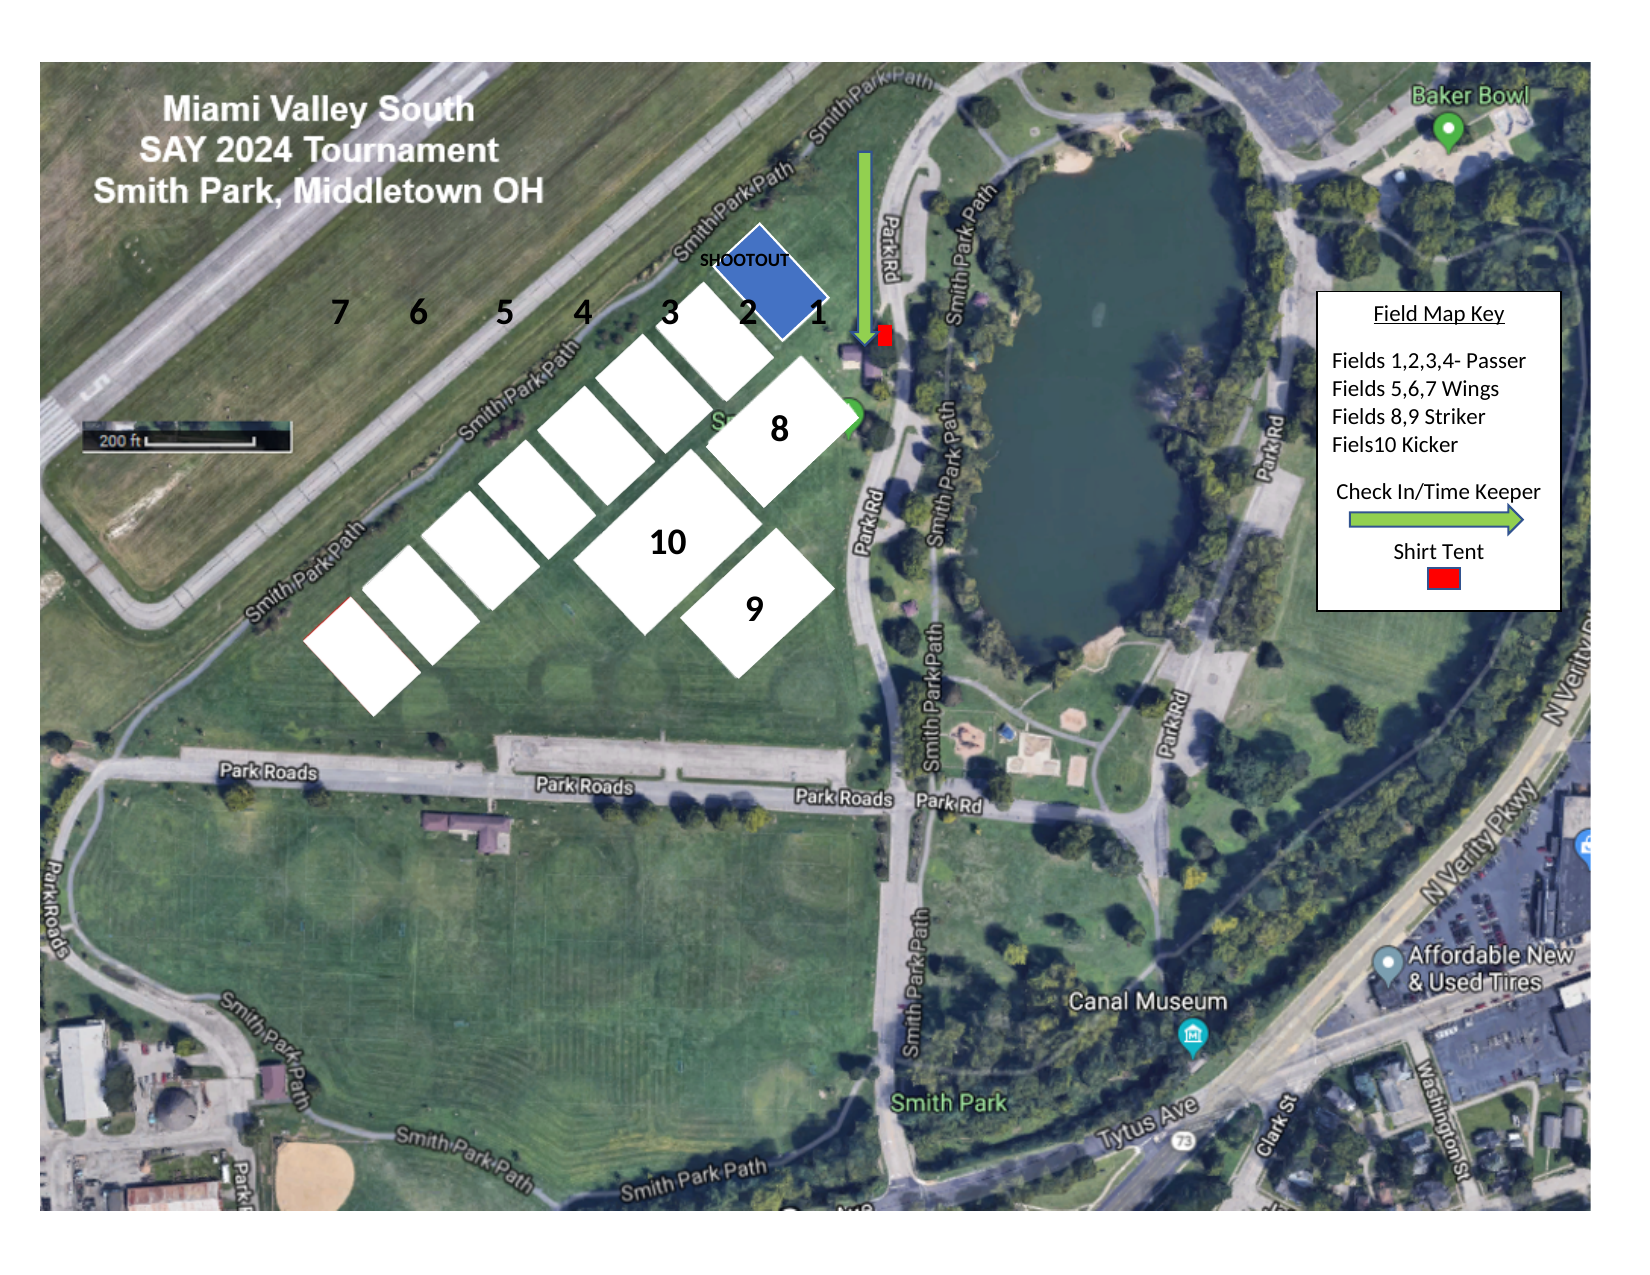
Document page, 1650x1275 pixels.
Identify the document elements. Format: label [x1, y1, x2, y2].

picture [40, 62, 1591, 1211]
